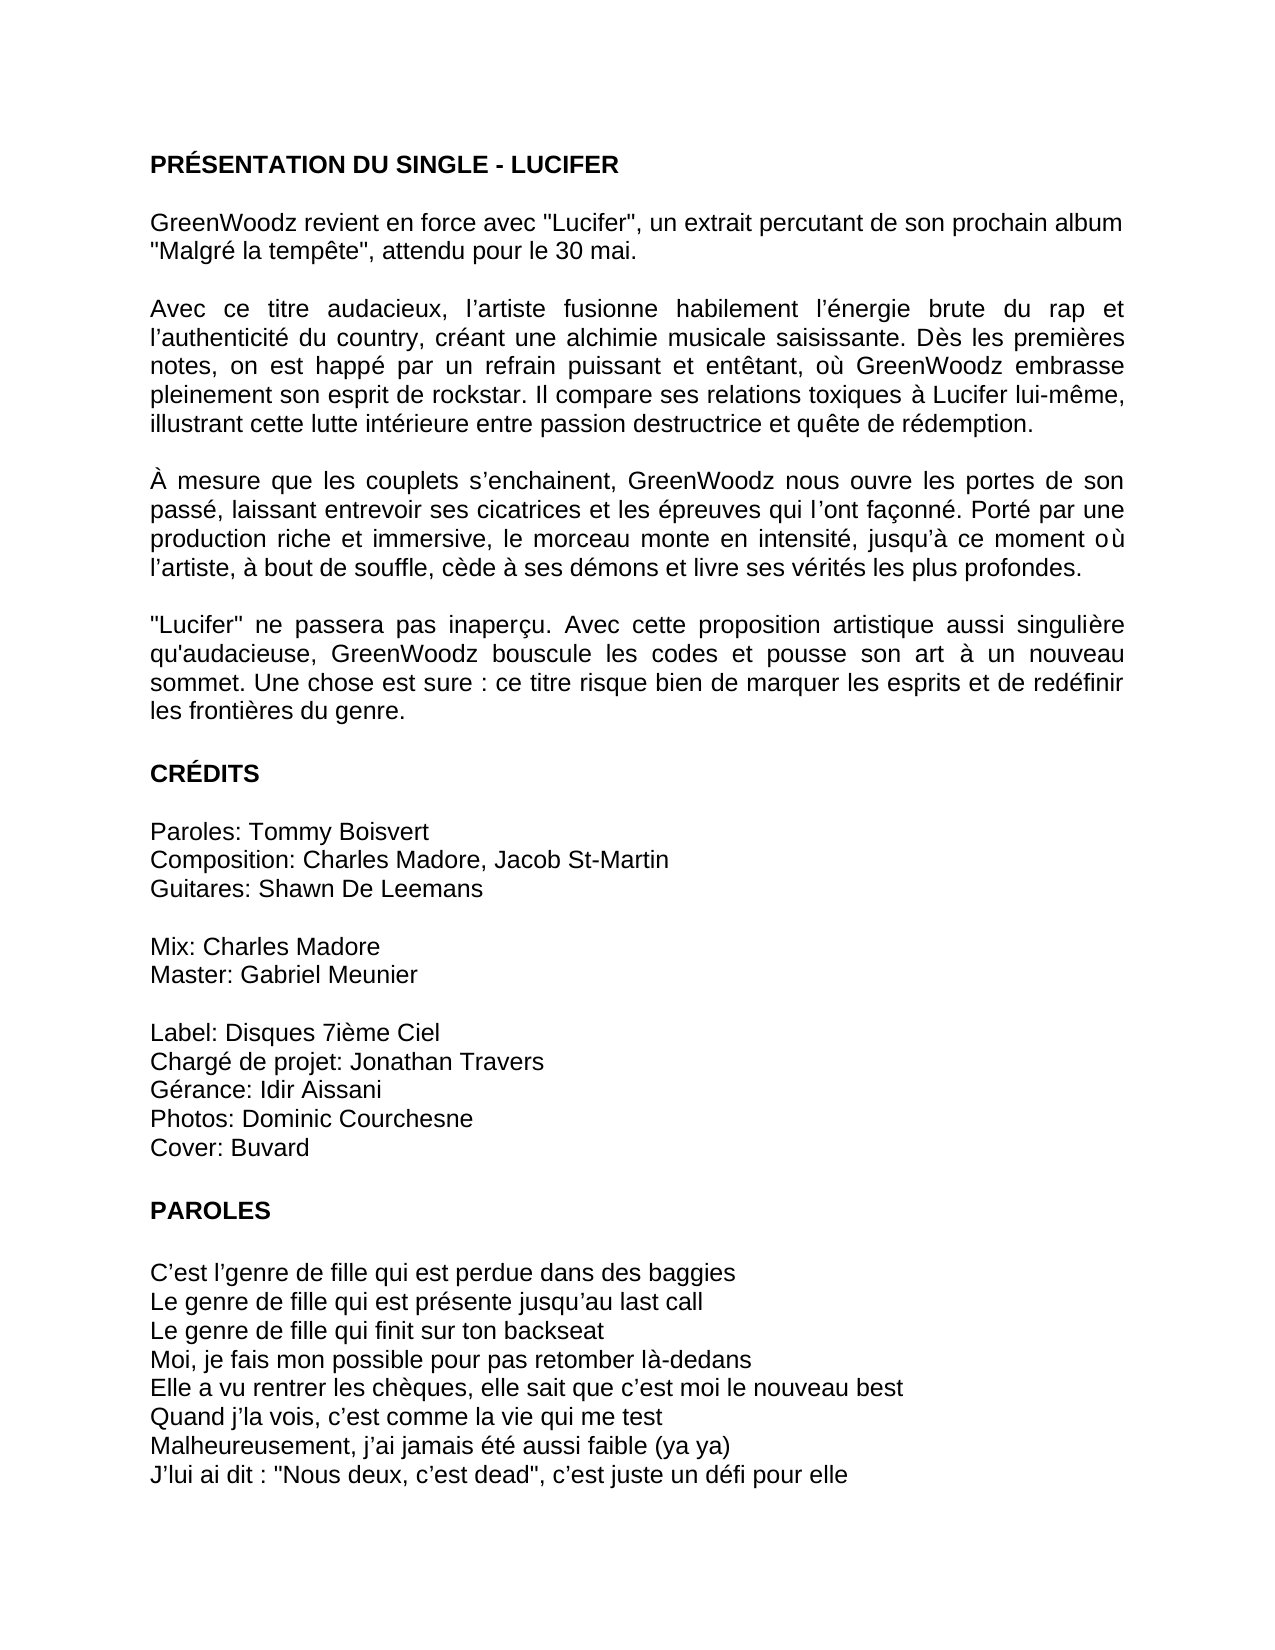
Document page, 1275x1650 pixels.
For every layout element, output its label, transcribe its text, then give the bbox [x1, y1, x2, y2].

text Le genre de fille qui finit sur ton backseat [150, 1316, 1125, 1345]
text Chargé de projet: Jonathan Travers [150, 1047, 1125, 1075]
text C’est l’genre de fille qui est perdue dans des baggies [150, 1258, 1125, 1287]
text "Lucifer" ne passera pas inaperçu. Avec cette proposition artistique aussi singulière qu'audacieuse, GreenWoodz bouscule les codes et pousse son art à un nouveau sommet. Une chose est sure : ce titre risque bien de marquer les esprits et de redéfinir les frontières du genre. [150, 610, 1125, 725]
text Gérance: Idir Aissani [150, 1075, 1125, 1104]
text Paroles: Tommy Boisvert [150, 817, 1125, 845]
text À mesure que les couplets s’enchainent, GreenWoodz nous ouvre les portes de son passé, laissant entrevoir ses cicatrices et les épreuves qui l’ont façonné. Porté par une production riche et immersive, le morceau monte en intensité, jusqu’à ce moment où l’artiste, à bout de souffle, cède à ses démons et livre ses vérités les plus profondes. [150, 466, 1125, 581]
text Moi, je fais mon possible pour pas retomber là-dedans [150, 1345, 1125, 1373]
text Guitares: Shawn De Leemans [150, 874, 1125, 903]
text J’lui ai dit : "Nous deux, c’est dead", c’est juste un défi pour elle [150, 1460, 1125, 1488]
text GreenWoodz revient en force avec "Lucifer", un extrait percutant de son prochain album "Malgré la tempête", attendu pour le 30 mai. [150, 207, 1125, 265]
text PAROLES [150, 1196, 1125, 1224]
text Avec ce titre audacieux, l’artiste fusionne habilement l’énergie brute du rap et l’authenticité du country, créant une alchimie musicale saisissante. Dès les premières notes, on est happé par un refrain puissant et entêtant, où GreenWoodz embrasse pleinement son esprit de rockstar. Il compare ses relations toxiques à Lucifer lui-même, illustrant cette lutte intérieure entre passion destructrice et quête de rédemption. [150, 294, 1125, 437]
text Master: Gabriel Meunier [150, 960, 1125, 989]
text CRÉDITS [150, 759, 1125, 788]
text Cover: Buvard [150, 1133, 1125, 1162]
text Photos: Dominic Courchesne [150, 1104, 1125, 1133]
text Le genre de fille qui est présente jusqu’au last call [150, 1287, 1125, 1316]
text Mix: Charles Madore [150, 932, 1125, 960]
text Label: Disques 7ième Ciel [150, 1018, 1125, 1047]
text PRÉSENTATION DU SINGLE - LUCIFER [150, 150, 1125, 179]
text Composition: Charles Madore, Jacob St-Martin [150, 845, 1125, 874]
text Elle a vu rentrer les chèques, elle sait que c’est moi le nouveau best [150, 1373, 1125, 1402]
text Malheureusement, j’ai jamais été aussi faible (ya ya) [150, 1431, 1125, 1460]
text Quand j’la vois, c’est comme la vie qui me test [150, 1402, 1125, 1431]
